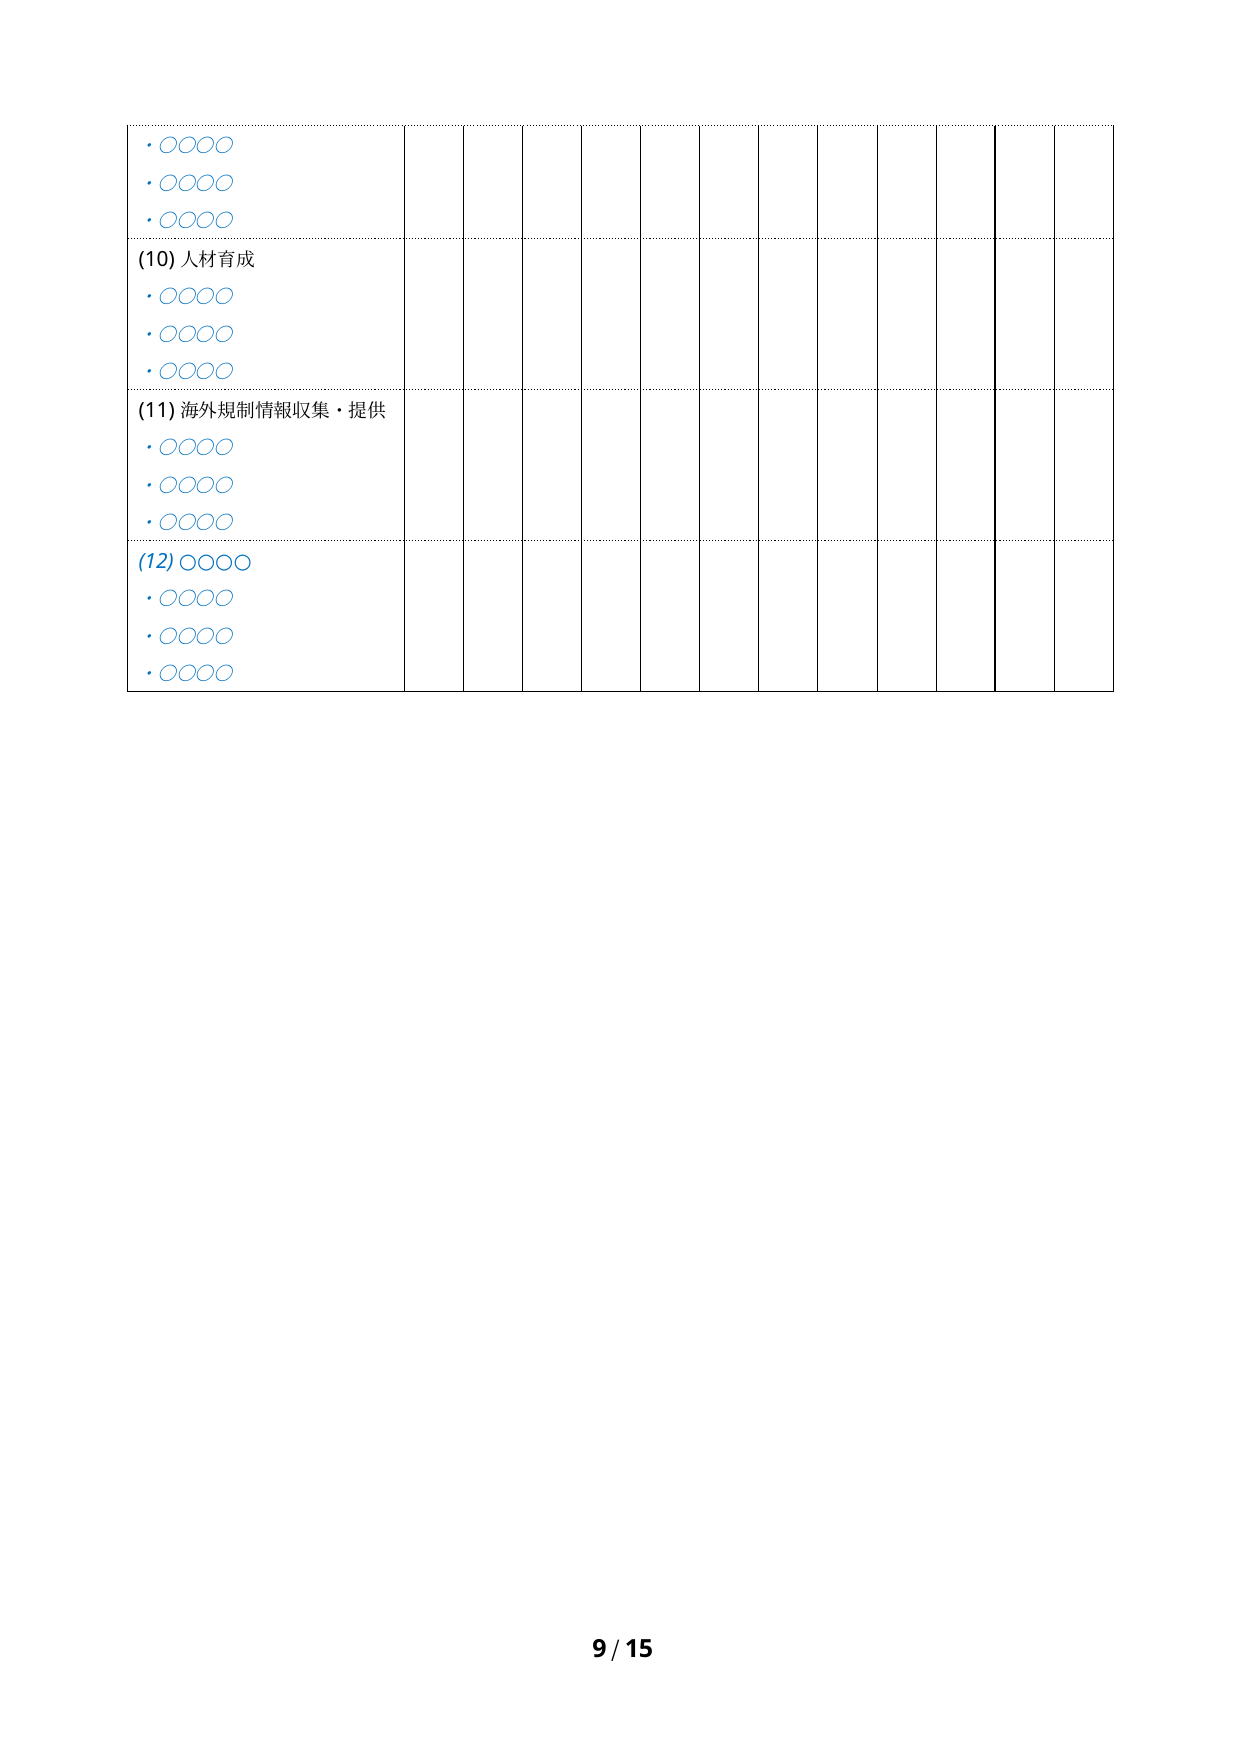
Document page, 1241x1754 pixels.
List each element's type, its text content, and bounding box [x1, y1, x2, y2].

table_cell [700, 238, 758, 389]
table_cell [582, 238, 640, 389]
table_cell [641, 389, 699, 540]
table_cell [937, 389, 994, 540]
table_cell [405, 238, 463, 389]
table_cell [818, 125, 877, 238]
table_cell (10) 人材育成 ・○○○○ ・○○○○ ・○○○○ [128, 238, 404, 389]
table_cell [128, 125, 404, 238]
table_cell [996, 125, 1054, 238]
table_cell [641, 540, 699, 691]
table_cell [700, 125, 758, 238]
table_cell [464, 540, 522, 691]
table_cell [759, 238, 817, 389]
table_cell [878, 540, 936, 691]
table_cell [523, 125, 581, 238]
table_cell [937, 540, 994, 691]
table_cell [1055, 540, 1113, 691]
table_cell [759, 389, 817, 540]
table_cell [464, 125, 522, 238]
table_cell [818, 389, 877, 540]
table_cell [759, 540, 817, 691]
table_cell [405, 389, 463, 540]
table_cell [582, 125, 640, 238]
table_cell [523, 238, 581, 389]
table_cell [405, 125, 463, 238]
table_cell [818, 540, 877, 691]
table_cell [1055, 125, 1113, 238]
table_cell [582, 389, 640, 540]
table_cell [996, 540, 1054, 691]
table_cell [464, 389, 522, 540]
table_cell [937, 125, 995, 238]
table_cell [700, 540, 758, 691]
table_cell [641, 125, 699, 238]
table_cell [759, 125, 817, 238]
table_cell [996, 238, 1054, 389]
table_cell [1055, 389, 1113, 540]
table_cell [1055, 238, 1113, 389]
table_cell [523, 389, 581, 540]
table_cell [878, 125, 936, 238]
table_cell [464, 238, 522, 389]
table_cell (12) ○○○○ ・○○○○ ・○○○○ ・○○○○ [128, 540, 404, 691]
table_cell [405, 540, 463, 691]
table_cell [996, 389, 1054, 540]
table_cell [937, 238, 994, 389]
table_cell [878, 238, 936, 389]
table_cell (11) 海外規制情報収集・提供 ・○○○○ ・○○○○ ・○○○○ [128, 389, 404, 540]
table_cell [582, 540, 640, 691]
table_cell [523, 540, 581, 691]
table_cell [818, 238, 877, 389]
table_cell [878, 389, 936, 540]
table_cell [641, 238, 699, 389]
table_cell [700, 389, 758, 540]
